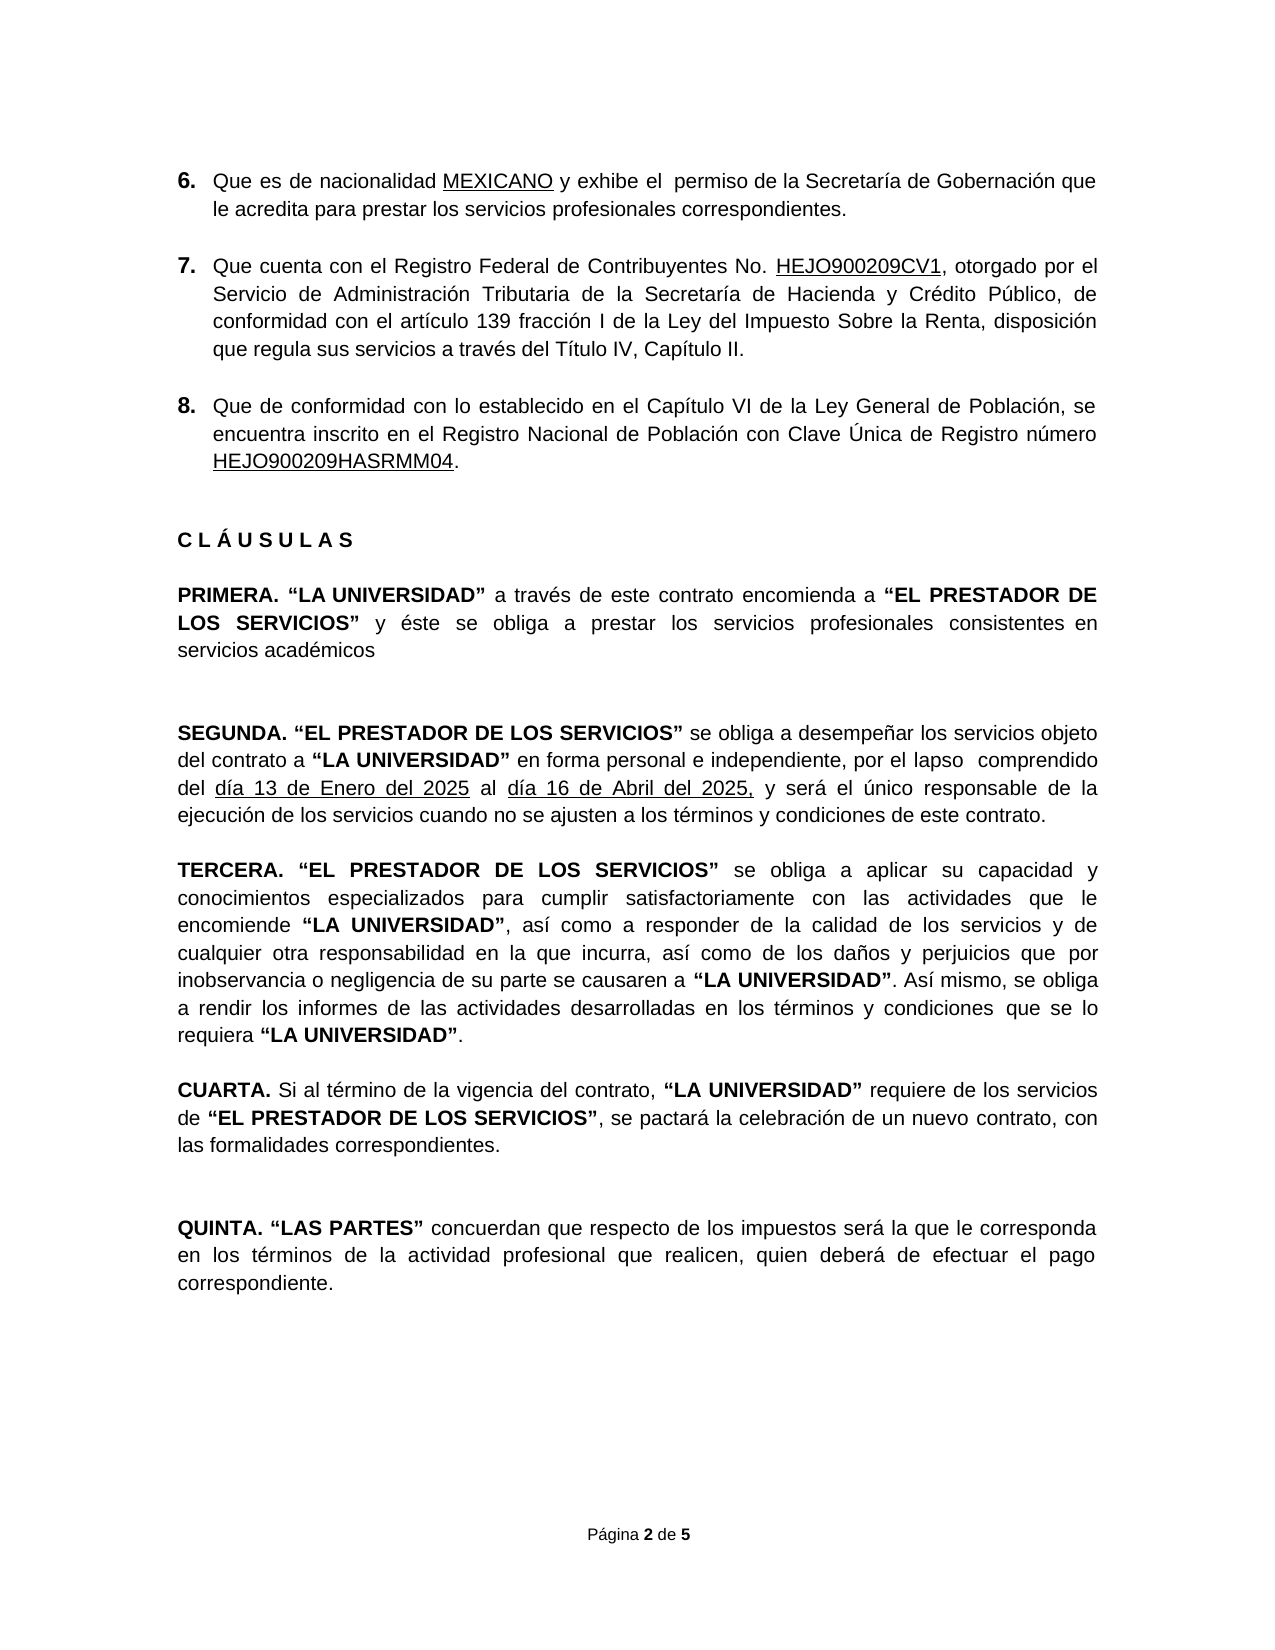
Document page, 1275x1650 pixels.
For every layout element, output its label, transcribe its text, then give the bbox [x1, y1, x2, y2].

list Que es de nacionalidad MEXICANO y exhibe el permiso de la Secretaría de Gobernación que le acredita para prestar los servicios profesionales correspondientes. [177, 167, 1098, 221]
text TERCERA. “EL PRESTADOR DE LOS SERVICIOS” se obliga a aplicar su capacidad y conocimientos especializados para cumplir satisfactoriamente con las actividades que le encomiende “LA UNIVERSIDAD”, así como a responder de la calidad de los servicios y de cualquier otra responsabilidad en la que incurra, así como de los daños y perjuicios que por inobservancia o negligencia de su parte se causaren a “LA UNIVERSIDAD”. Así mismo, se obliga a rendir los informes de las actividades desarrolladas en los términos y condiciones que se lo requiera “LA UNIVERSIDAD”. [177, 858, 1098, 1047]
text SEGUNDA. “EL PRESTADOR DE LOS SERVICIOS” se obliga a desempeñar los servicios objeto del contrato a “LA UNIVERSIDAD” en forma personal e independiente, por el lapso comprendido del día 13 de Enero del 2025 al día 16 de Abril del 2025, y será el único responsable de la ejecución de los servicios cuando no se ajusten a los términos y condiciones de este contrato. [177, 721, 1098, 827]
subtitle C L Á U S U L A S [177, 528, 1098, 552]
list Que cuenta con el Registro Federal de Contribuyentes No. HEJO900209CV1, otorgado por el Servicio de Administración Tributaria de la Secretaría de Hacienda y Crédito Público, de conformidad con el artículo 139 fracción I de la Ley del Impuesto Sobre la Renta, disposición que regula sus servicios a través del Título IV, Capítulo II. [177, 252, 1098, 361]
list Que de conformidad con lo establecido en el Capítulo VI de la Ley General de Población, se encuentra inscrito en el Registro Nacional de Población con Clave Única de Registro número HEJO900209HASRMM04. [177, 392, 1098, 473]
text CUARTA. Si al término de la vigencia del contrato, “LA UNIVERSIDAD” requiere de los servicios de “EL PRESTADOR DE LOS SERVICIOS”, se pactará la celebración de un nuevo contrato, con las formalidades correspondientes. [177, 1078, 1098, 1157]
text PRIMERA. “LA UNIVERSIDAD” a través de este contrato encomienda a “EL PRESTADOR DE LOS SERVICIOS” y éste se obliga a prestar los servicios profesionales consistentes en servicios académicos [177, 583, 1098, 662]
text QUINTA. “LAS PARTES” concuerdan que respecto de los impuestos será la que le corresponda en los términos de la actividad profesional que realicen, quien deberá de efectuar el pago correspondiente. [177, 1216, 1098, 1295]
